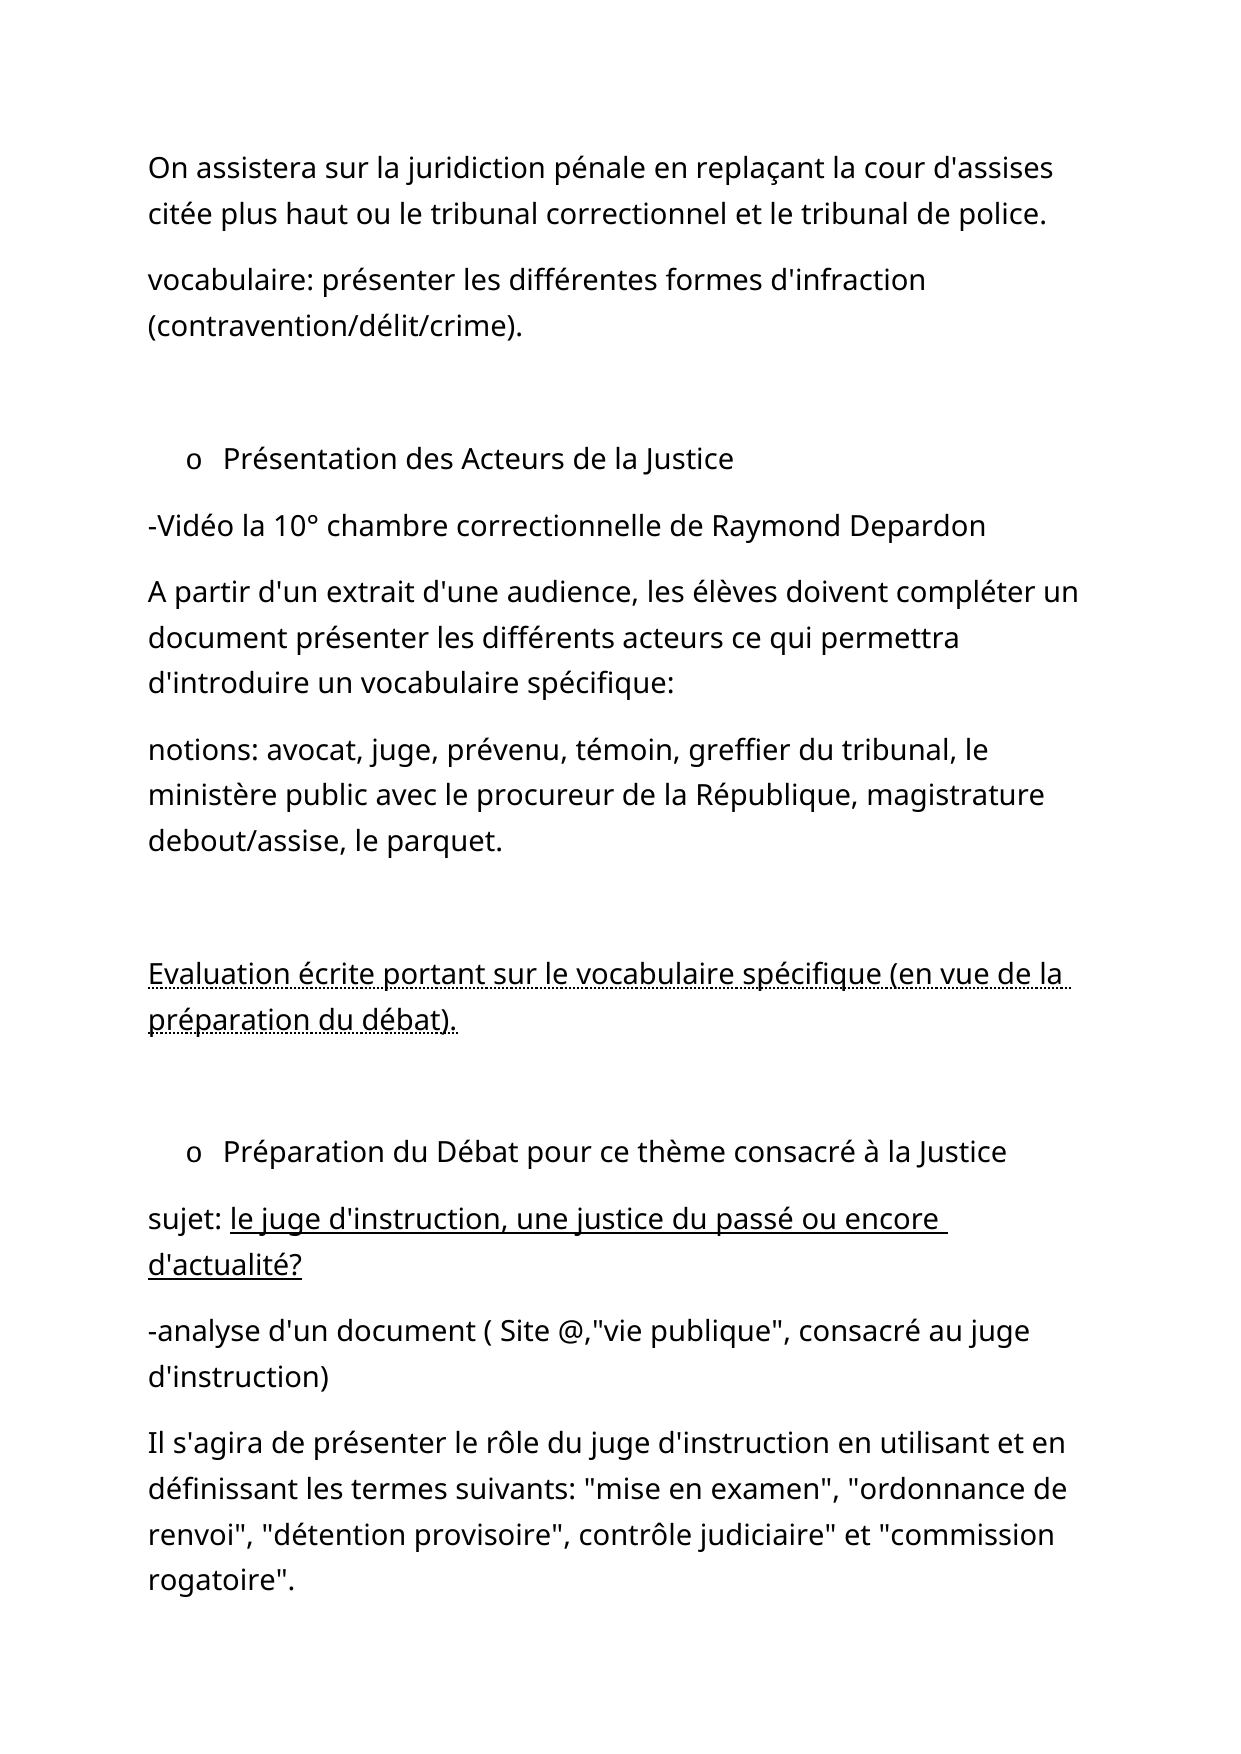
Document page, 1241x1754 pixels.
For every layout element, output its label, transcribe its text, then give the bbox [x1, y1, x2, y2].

text Evaluation écrite portant sur le vocabulaire spécifique (en vue de la préparation du débat). [148, 953, 1093, 1038]
text vocabulaire: présenter les différentes formes d'infraction (contravention/délit/crime). [148, 260, 1093, 345]
text A partir d'un extrait d'une audience, les élèves doivent compléter un document présenter les différents acteurs ce qui permettra d'introduire un vocabulaire spécifique: [148, 571, 1093, 702]
text notions: avocat, juge, prévenu, témoin, greffier du tribunal, le ministère public avec le procureur de la République, magistrature debout/assise, le parquet. [148, 729, 1093, 860]
text sujet: le juge d'instruction, une justice du passé ou encore d'actualité? [148, 1198, 1093, 1284]
text -analyse d'un document ( Site @,"vie publique", consacré au juge d'instruction) [148, 1311, 1093, 1396]
list Préparation du Débat pour ce thème consacré à la Justice [185, 1132, 1093, 1172]
text -Vidéo la 10° chambre correctionnelle de Raymond Depardon [148, 505, 1093, 544]
text On assistera sur la juridiction pénale en replaçant la cour d'assises citée plus haut ou le tribunal correctionnel et le tribunal de police. [148, 148, 1093, 233]
list Présentation des Acteurs de la Justice [185, 438, 1093, 478]
text Il s'agira de présenter le rôle du juge d'instruction en utilisant et en définissant les termes suivants: "mise en examen", "ordonnance de renvoi", "détention provisoire", contrôle judiciaire" et "commission rogatoire". [148, 1423, 1093, 1599]
